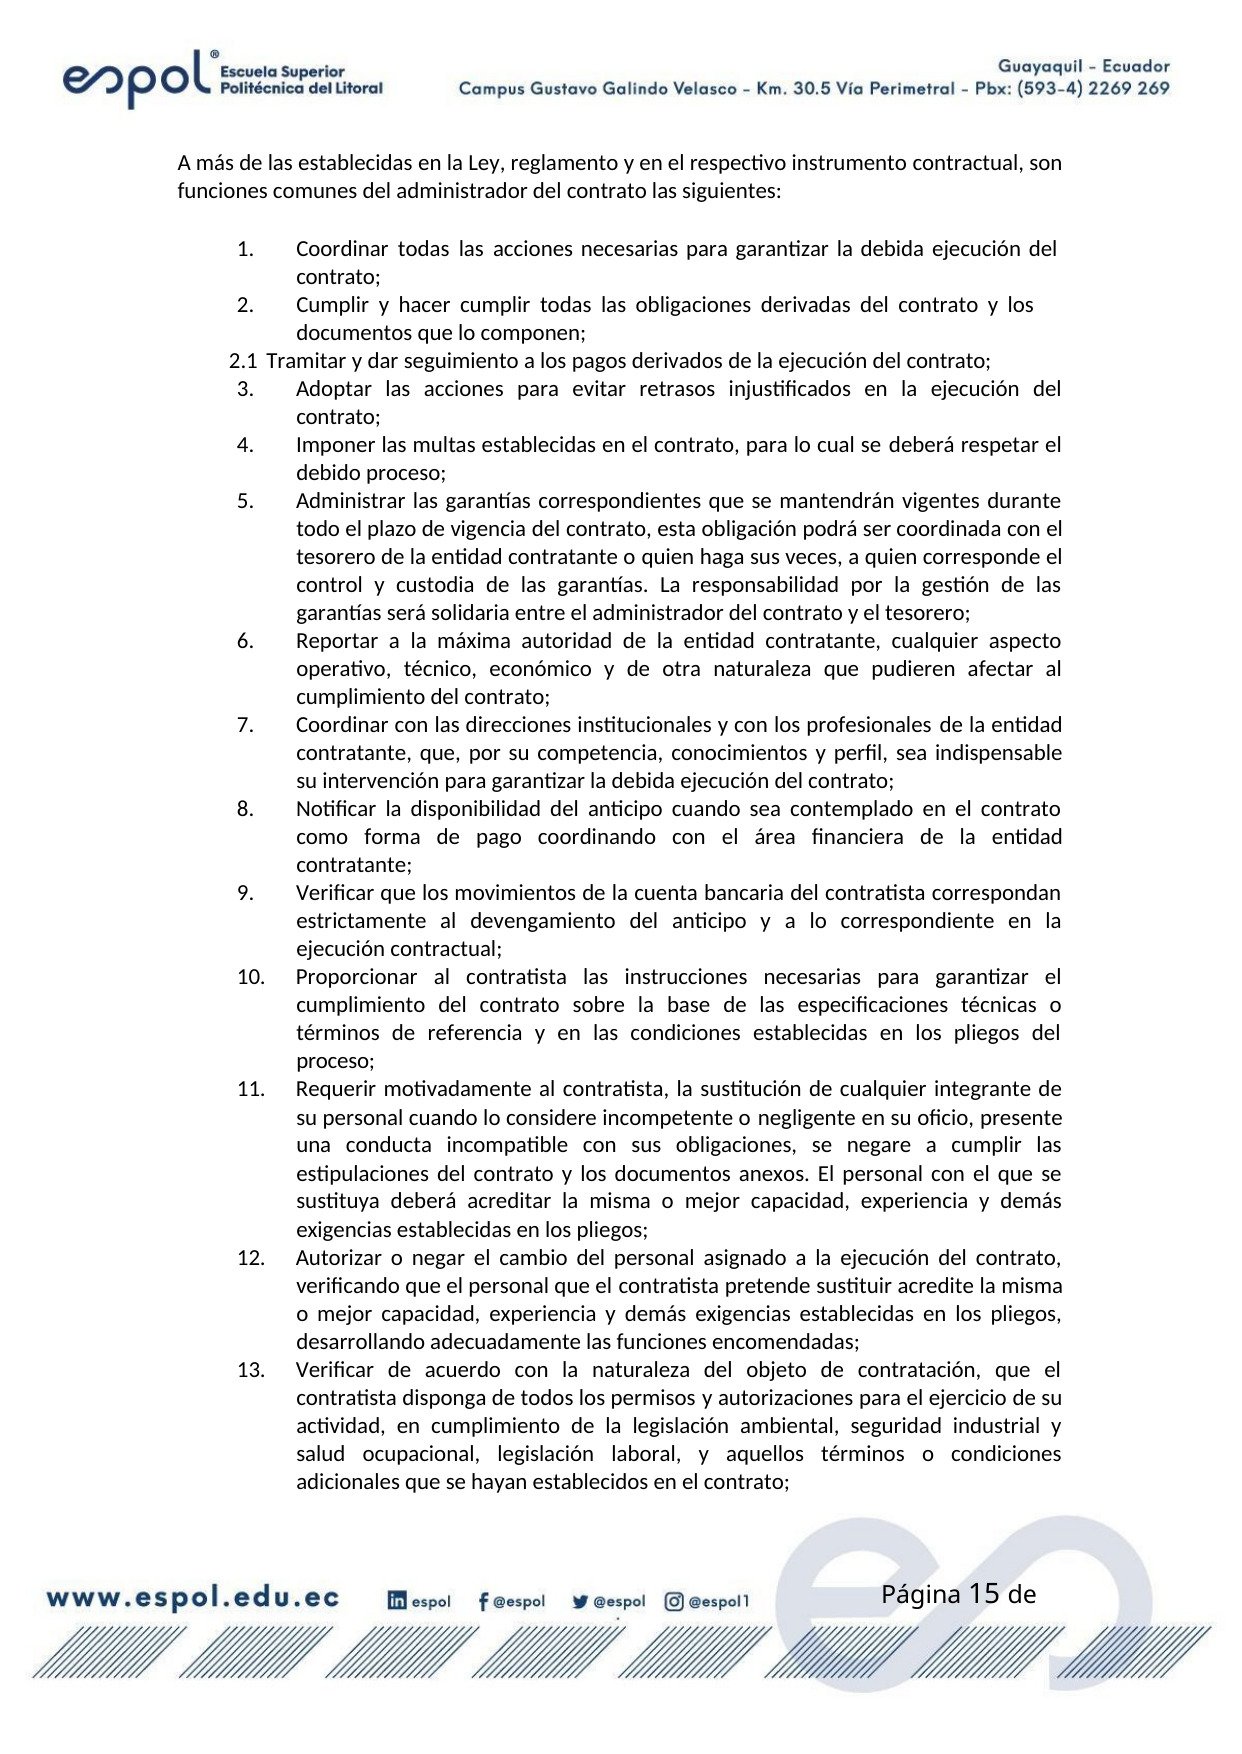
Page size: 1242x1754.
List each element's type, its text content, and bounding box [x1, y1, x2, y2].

list Imponer las multas establecidas en el contrato, para lo cual se deberá respetar el debido proceso; [237, 430, 1062, 486]
list Autorizar o negar el cambio del personal asignado a la ejecución del contrato, verificando que el personal que el contratista pretende sustituir acredite la misma o mejor capacidad, experiencia y demás exigencias establecidas en los pliegos, desarrollando adecuadamente las funciones encomendadas; [237, 1243, 1063, 1355]
list Notificar la disponibilidad del anticipo cuando sea contemplado en el contrato como forma de pago coordinando con el área financiera de la entidad contratante; [237, 794, 1063, 878]
list Requerir motivadamente al contratista, la sustitución de cualquier integrante de su personal cuando lo considere incompetente o negligente en su oficio, presente una conducta incompatible con sus obligaciones, se negare a cumplir las estipulaciones del contrato y los documentos anexos. El personal con el que se sustituya deberá acreditar la misma o mejor capacidad, experiencia y demás exigencias establecidas en los pliegos; [237, 1074, 1063, 1243]
text A más de las establecidas en la Ley, reglamento y en el respectivo instrumento contractual, son funciones comunes del administrador del contrato las siguientes: [177, 148, 1063, 204]
picture [54, 39, 1180, 122]
picture [25, 1512, 1226, 1698]
list Verificar de acuerdo con la naturaleza del objeto de contratación, que el contratista disponga de todos los permisos y autorizaciones para el ejercicio de su actividad, en cumplimiento de la legislación ambiental, seguridad industrial y salud ocupacional, legislación laboral, y aquellos términos o condiciones adicionales que se hayan establecidos en el contrato; [237, 1355, 1063, 1495]
list Coordinar todas las acciones necesarias para garantizar la debida ejecución del contrato; [237, 234, 1062, 290]
list Verificar que los movimientos de la cuenta bancaria del contratista correspondan estrictamente al devengamiento del anticipo y a lo correspondiente en la ejecución contractual; [237, 878, 1063, 962]
list Administrar las garantías correspondientes que se mantendrán vigentes durante todo el plazo de vigencia del contrato, esta obligación podrá ser coordinada con el tesorero de la entidad contratante o quien haga sus veces, a quien corresponde el control y custodia de las garantías. La responsabilidad por la gestión de las garantías será solidaria entre el administrador del contrato y el tesorero; [237, 486, 1063, 626]
list Adoptar las acciones para evitar retrasos injustificados en la ejecución del contrato; [237, 374, 1063, 430]
list Proporcionar al contratista las instrucciones necesarias para garantizar el cumplimiento del contrato sobre la base de las especificaciones técnicas o términos de referencia y en las condiciones establecidas en los pliegos del proceso; [237, 962, 1062, 1074]
list Coordinar con las direcciones institucionales y con los profesionales de la entidad contratante, que, por su competencia, conocimientos y perfil, sea indispensable su intervención para garantizar la debida ejecución del contrato; [237, 710, 1063, 794]
list Reportar a la máxima autoridad de la entidad contratante, cualquier aspecto operativo, técnico, económico y de otra naturaleza que pudieren afectar al cumplimiento del contrato; [237, 626, 1063, 710]
list Cumplir y hacer cumplir todas las obligaciones derivadas del contrato y los documentos que lo componen; [237, 290, 1063, 346]
list Tramitar y dar seguimiento a los pagos derivados de la ejecución del contrato; [229, 346, 1227, 374]
